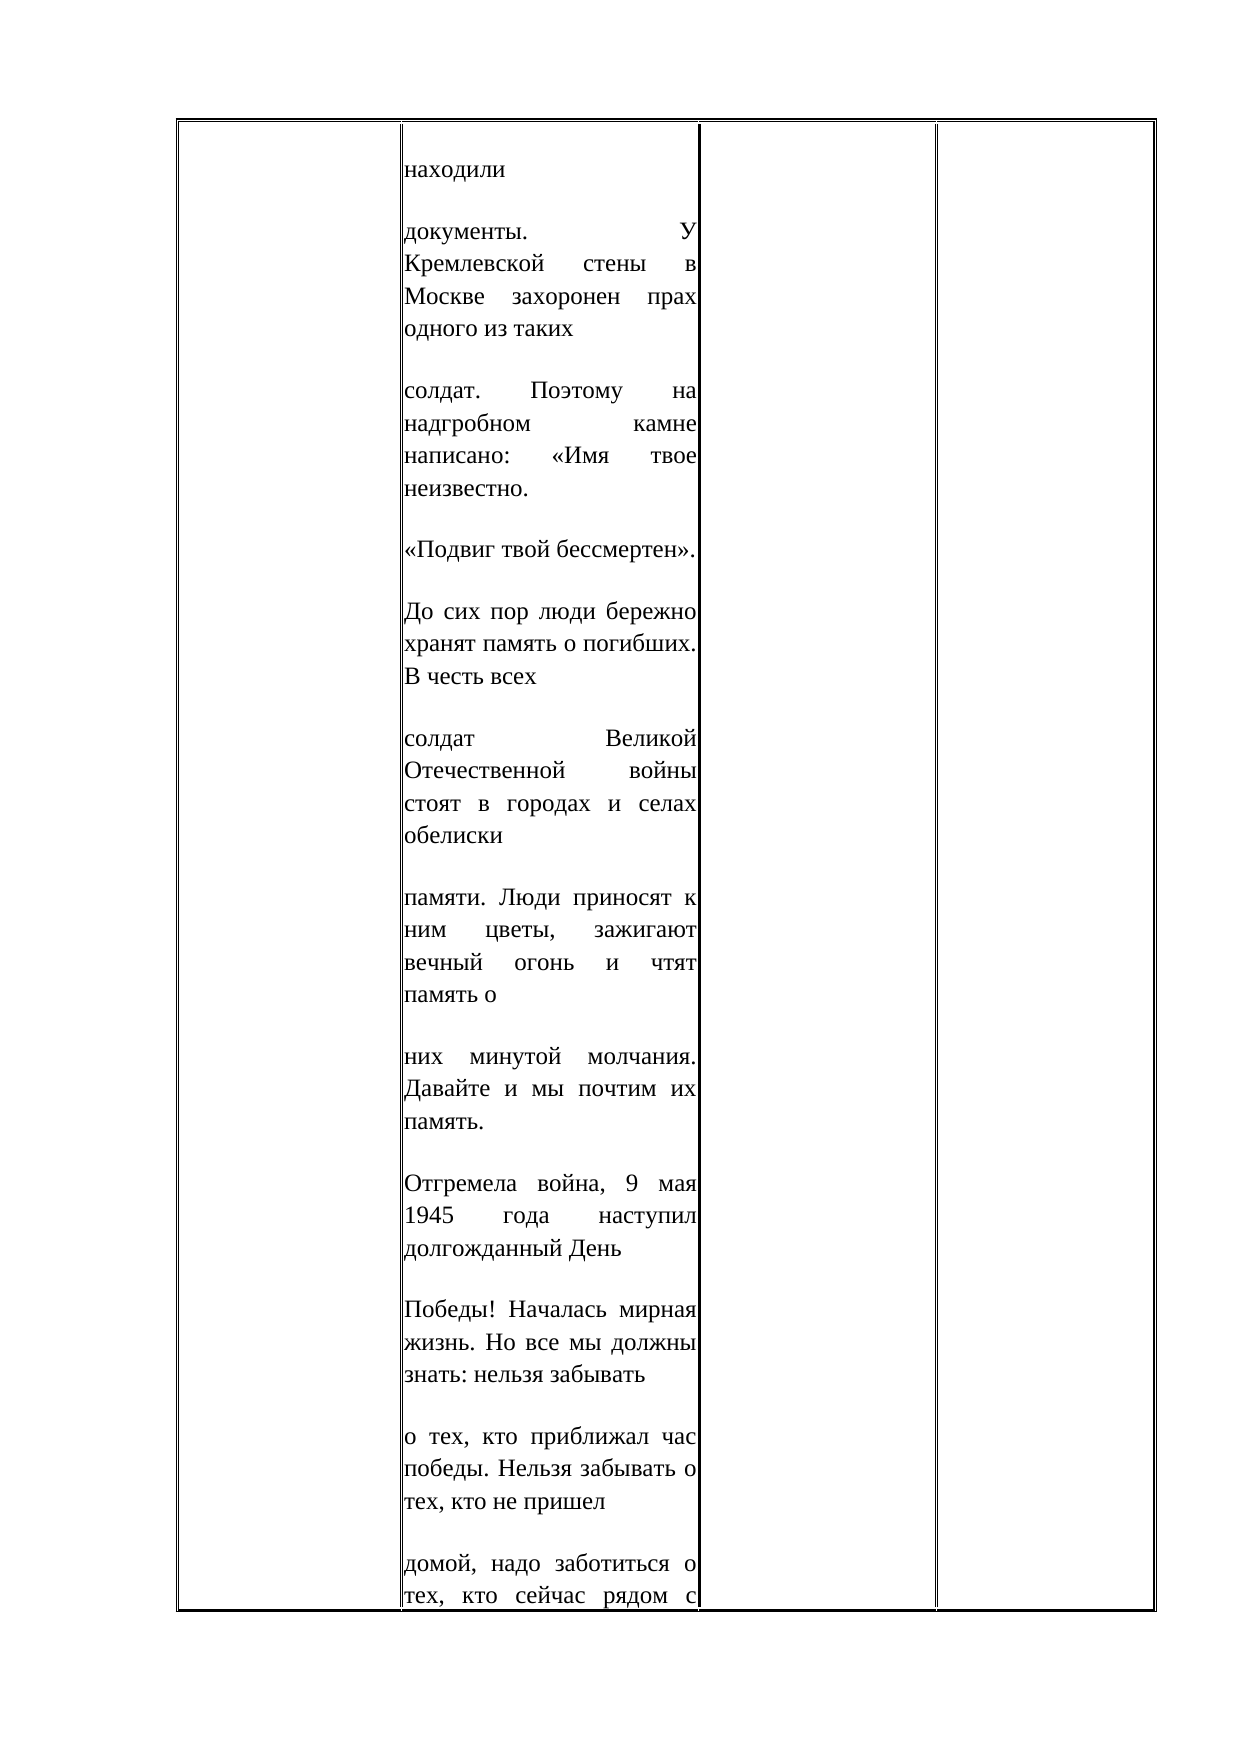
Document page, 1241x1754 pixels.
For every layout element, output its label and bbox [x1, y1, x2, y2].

table_cell [402, 120, 699, 1609]
table_cell [937, 122, 1153, 1609]
table_cell [179, 122, 402, 1609]
table_cell [699, 122, 937, 1609]
